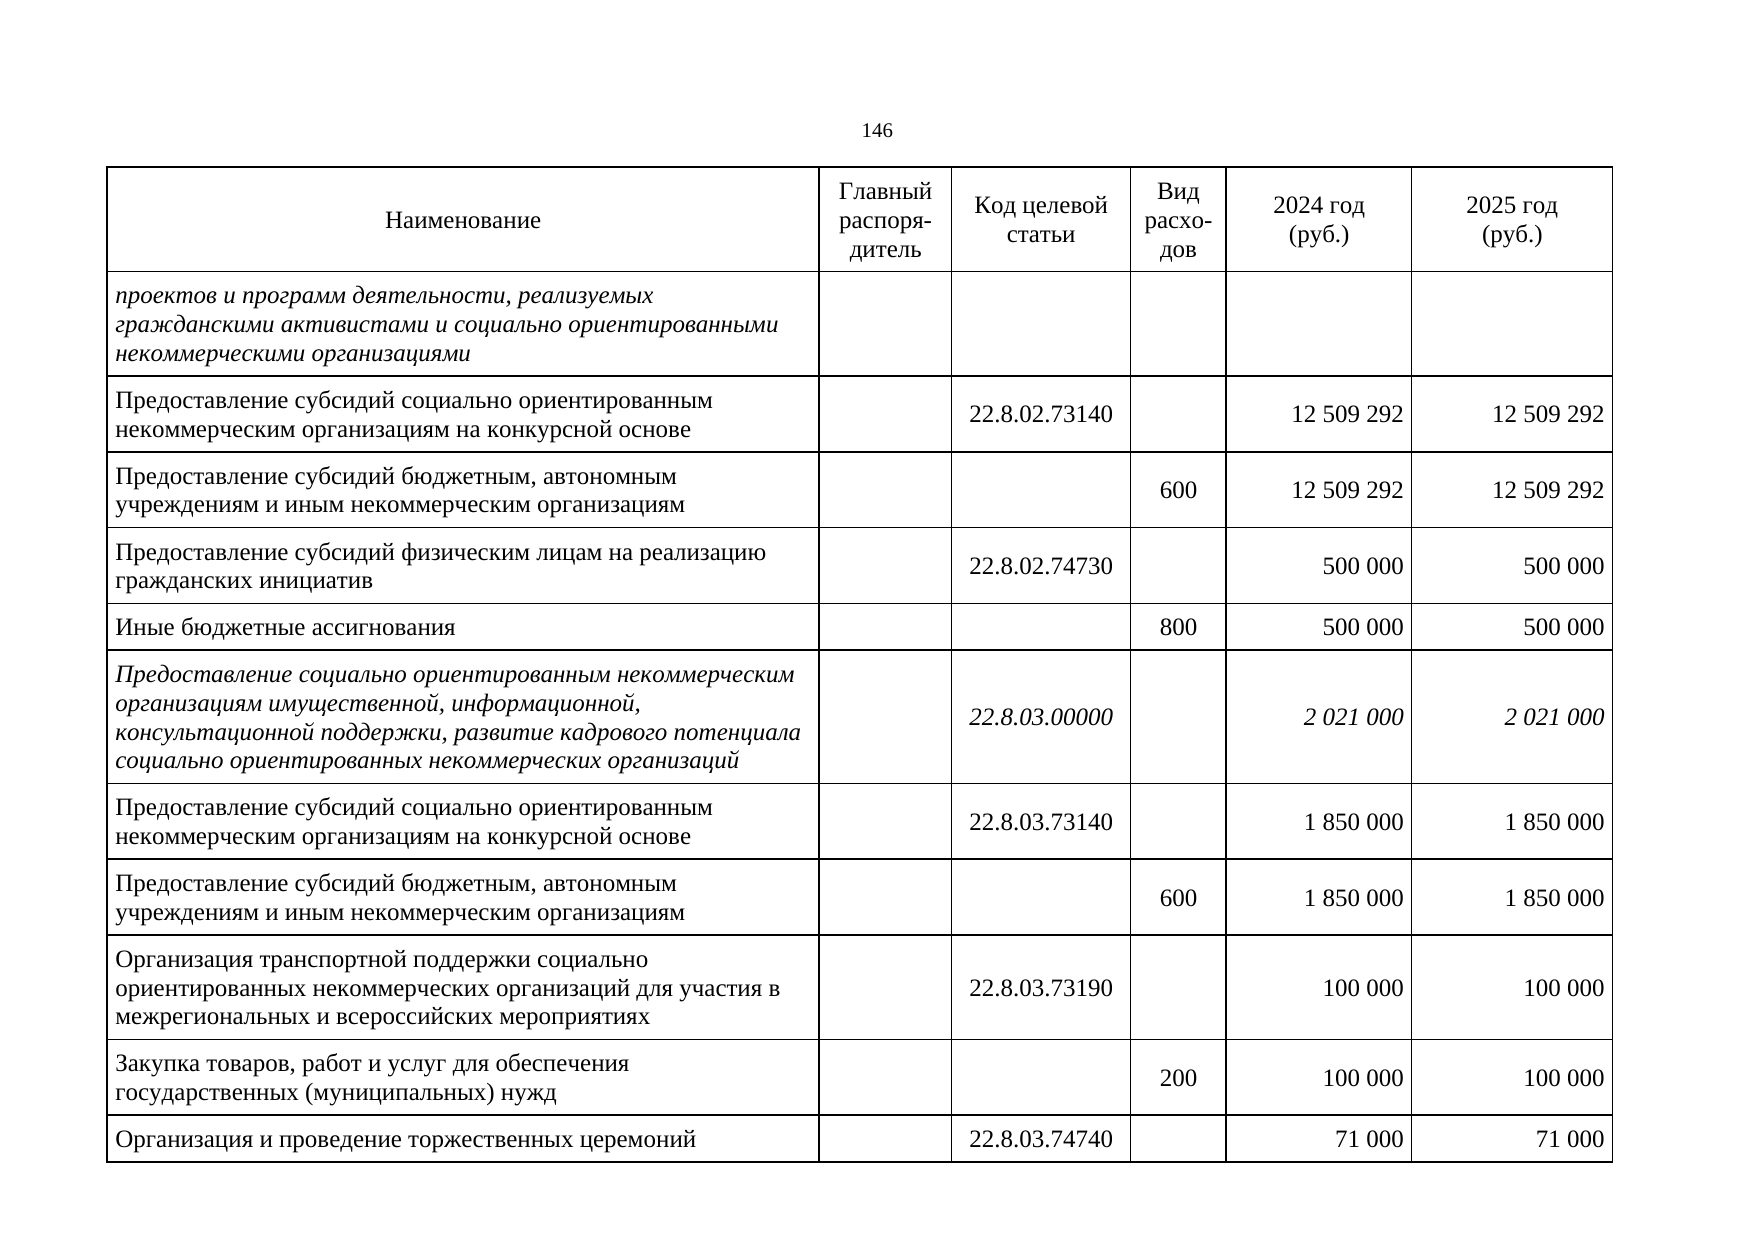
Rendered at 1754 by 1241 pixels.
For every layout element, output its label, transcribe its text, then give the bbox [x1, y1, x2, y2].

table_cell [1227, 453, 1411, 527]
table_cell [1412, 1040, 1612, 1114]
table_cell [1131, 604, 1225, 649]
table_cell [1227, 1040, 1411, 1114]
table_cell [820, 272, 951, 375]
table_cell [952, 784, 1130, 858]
table_header Главный распоря-дитель [820, 168, 951, 271]
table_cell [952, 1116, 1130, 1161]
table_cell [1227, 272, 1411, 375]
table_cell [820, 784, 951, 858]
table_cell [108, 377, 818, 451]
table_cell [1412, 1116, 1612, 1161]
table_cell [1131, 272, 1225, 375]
table_header Код целевой статьи [952, 168, 1130, 271]
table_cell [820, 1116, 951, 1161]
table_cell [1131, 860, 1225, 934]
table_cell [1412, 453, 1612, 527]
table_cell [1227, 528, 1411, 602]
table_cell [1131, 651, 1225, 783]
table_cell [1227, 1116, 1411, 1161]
table_header Вид расхо-дов [1131, 168, 1225, 271]
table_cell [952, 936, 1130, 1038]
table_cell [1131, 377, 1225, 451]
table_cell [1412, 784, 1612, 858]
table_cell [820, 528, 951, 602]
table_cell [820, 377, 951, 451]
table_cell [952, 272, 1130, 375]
table_header 2025 год (руб.) [1412, 168, 1612, 271]
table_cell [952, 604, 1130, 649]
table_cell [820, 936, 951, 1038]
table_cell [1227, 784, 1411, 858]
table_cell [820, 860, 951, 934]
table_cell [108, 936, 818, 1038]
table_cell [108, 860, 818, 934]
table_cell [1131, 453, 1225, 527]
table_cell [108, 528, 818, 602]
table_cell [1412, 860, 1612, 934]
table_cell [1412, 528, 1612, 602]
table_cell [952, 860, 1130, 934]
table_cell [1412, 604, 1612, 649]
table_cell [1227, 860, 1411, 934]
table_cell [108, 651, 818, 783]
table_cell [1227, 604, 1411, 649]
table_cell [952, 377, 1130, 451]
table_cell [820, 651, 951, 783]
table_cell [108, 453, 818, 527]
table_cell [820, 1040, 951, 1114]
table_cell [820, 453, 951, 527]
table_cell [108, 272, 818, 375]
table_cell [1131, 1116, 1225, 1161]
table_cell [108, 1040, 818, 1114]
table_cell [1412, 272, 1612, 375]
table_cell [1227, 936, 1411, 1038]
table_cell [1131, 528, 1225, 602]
table_header 2024 год (руб.) [1227, 168, 1411, 271]
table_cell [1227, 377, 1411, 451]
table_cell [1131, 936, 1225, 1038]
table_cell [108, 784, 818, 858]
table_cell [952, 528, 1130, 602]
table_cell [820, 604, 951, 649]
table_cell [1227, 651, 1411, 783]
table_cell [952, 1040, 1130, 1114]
table_header Наименование [108, 168, 818, 271]
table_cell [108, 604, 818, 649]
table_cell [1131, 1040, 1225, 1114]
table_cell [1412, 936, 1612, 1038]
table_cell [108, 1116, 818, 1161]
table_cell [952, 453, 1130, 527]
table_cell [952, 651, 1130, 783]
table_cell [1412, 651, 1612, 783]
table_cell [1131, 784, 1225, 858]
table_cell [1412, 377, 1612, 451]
